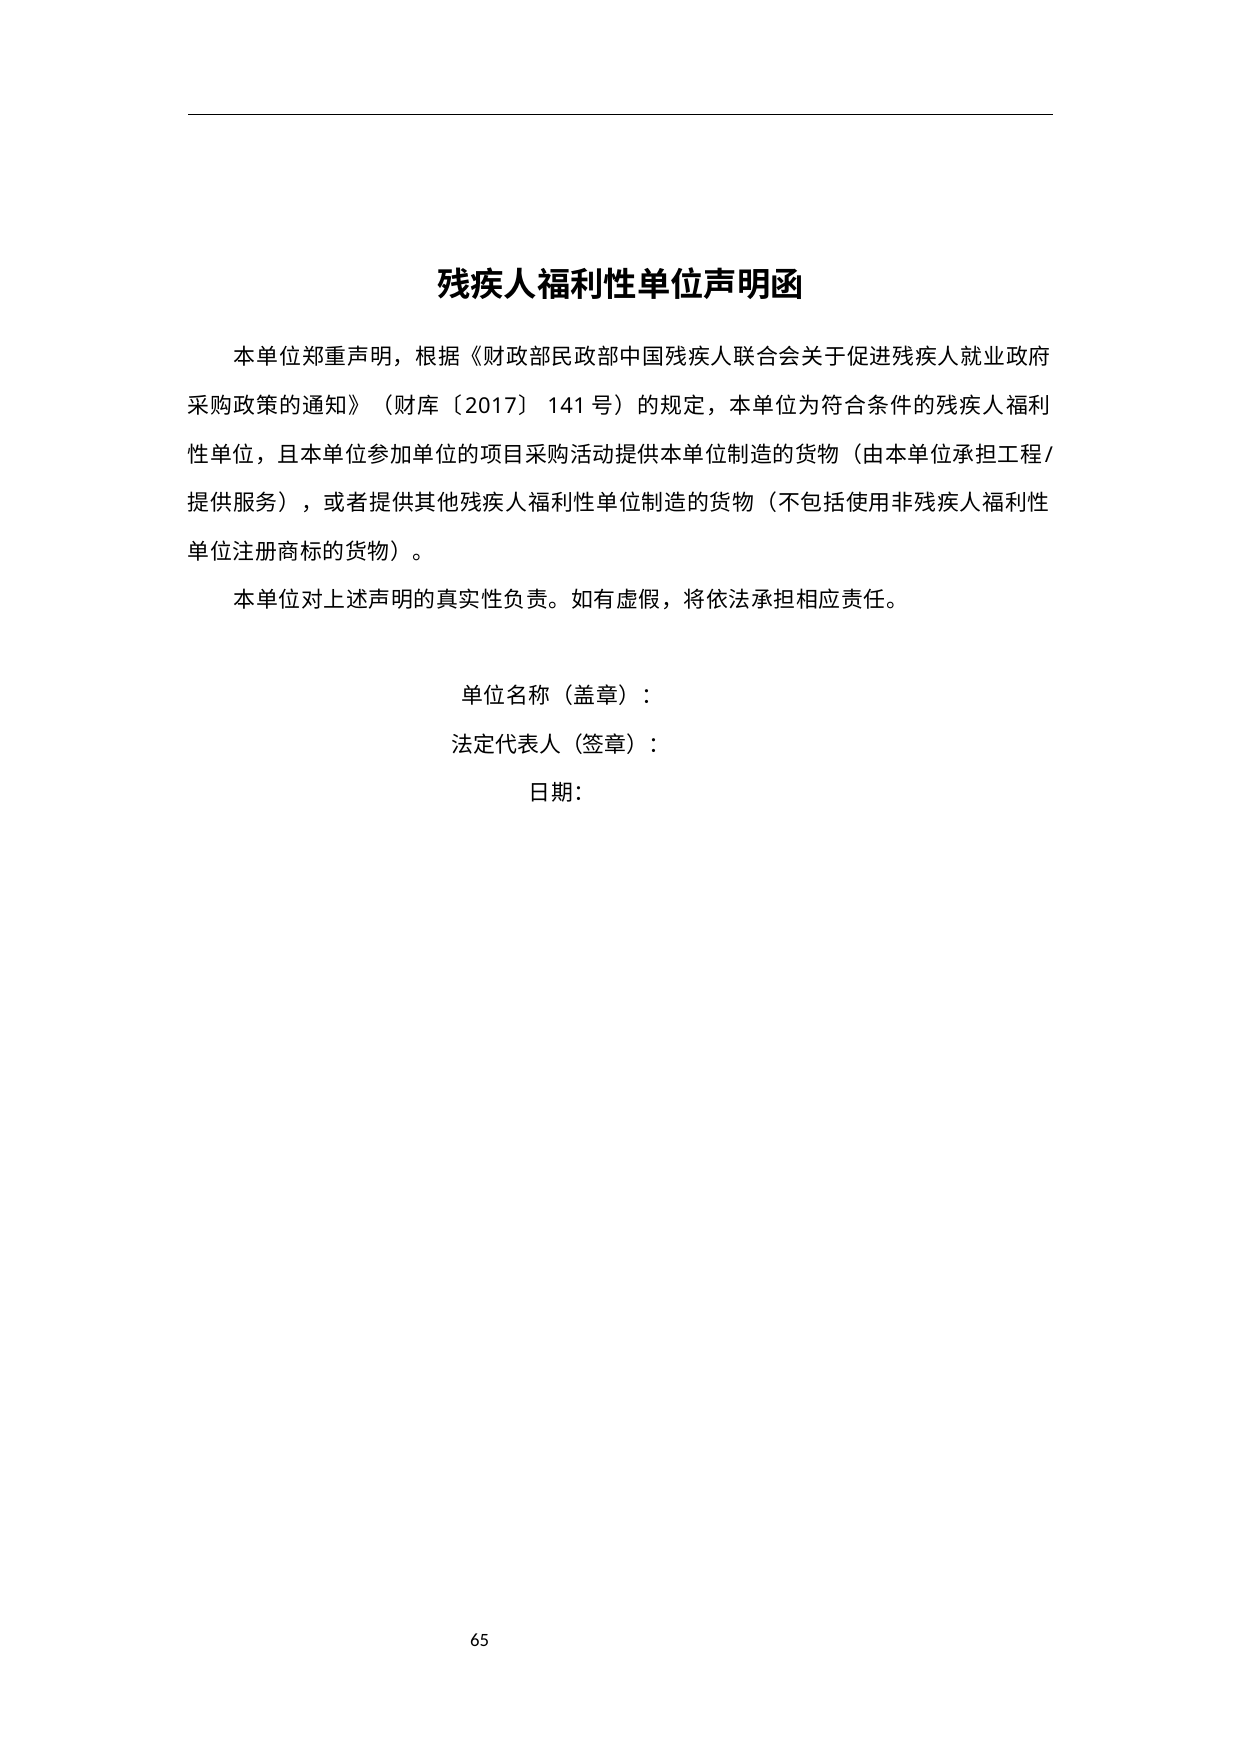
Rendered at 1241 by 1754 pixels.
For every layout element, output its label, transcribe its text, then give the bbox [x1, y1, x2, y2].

text 本单位对上述声明的真实性负责。如有虚假，将依法承担相应责任。 [187, 582, 1053, 614]
text 本单位郑重声明，根据《财政部民政部中国残疾人联合会关于促进残疾人就业政府采购政策的通知》（财库〔2017〕 141号）的规定，本单位为符合条件的残疾人福利性单位，且本单位参加单位的项目采购活动提供本单位制造的货物（由本单位承担工程/提供服务），或者提供其他残疾人福利性单位制造的货物（不包括使用非残疾人福利性单位注册商标的货物）。 [187, 339, 1053, 566]
text 法定代表人（签章）： [187, 726, 890, 759]
text 残疾人福利性单位声明函 [187, 250, 1053, 315]
text 日期： [187, 774, 890, 807]
text 单位名称（盖章）： [187, 678, 890, 710]
